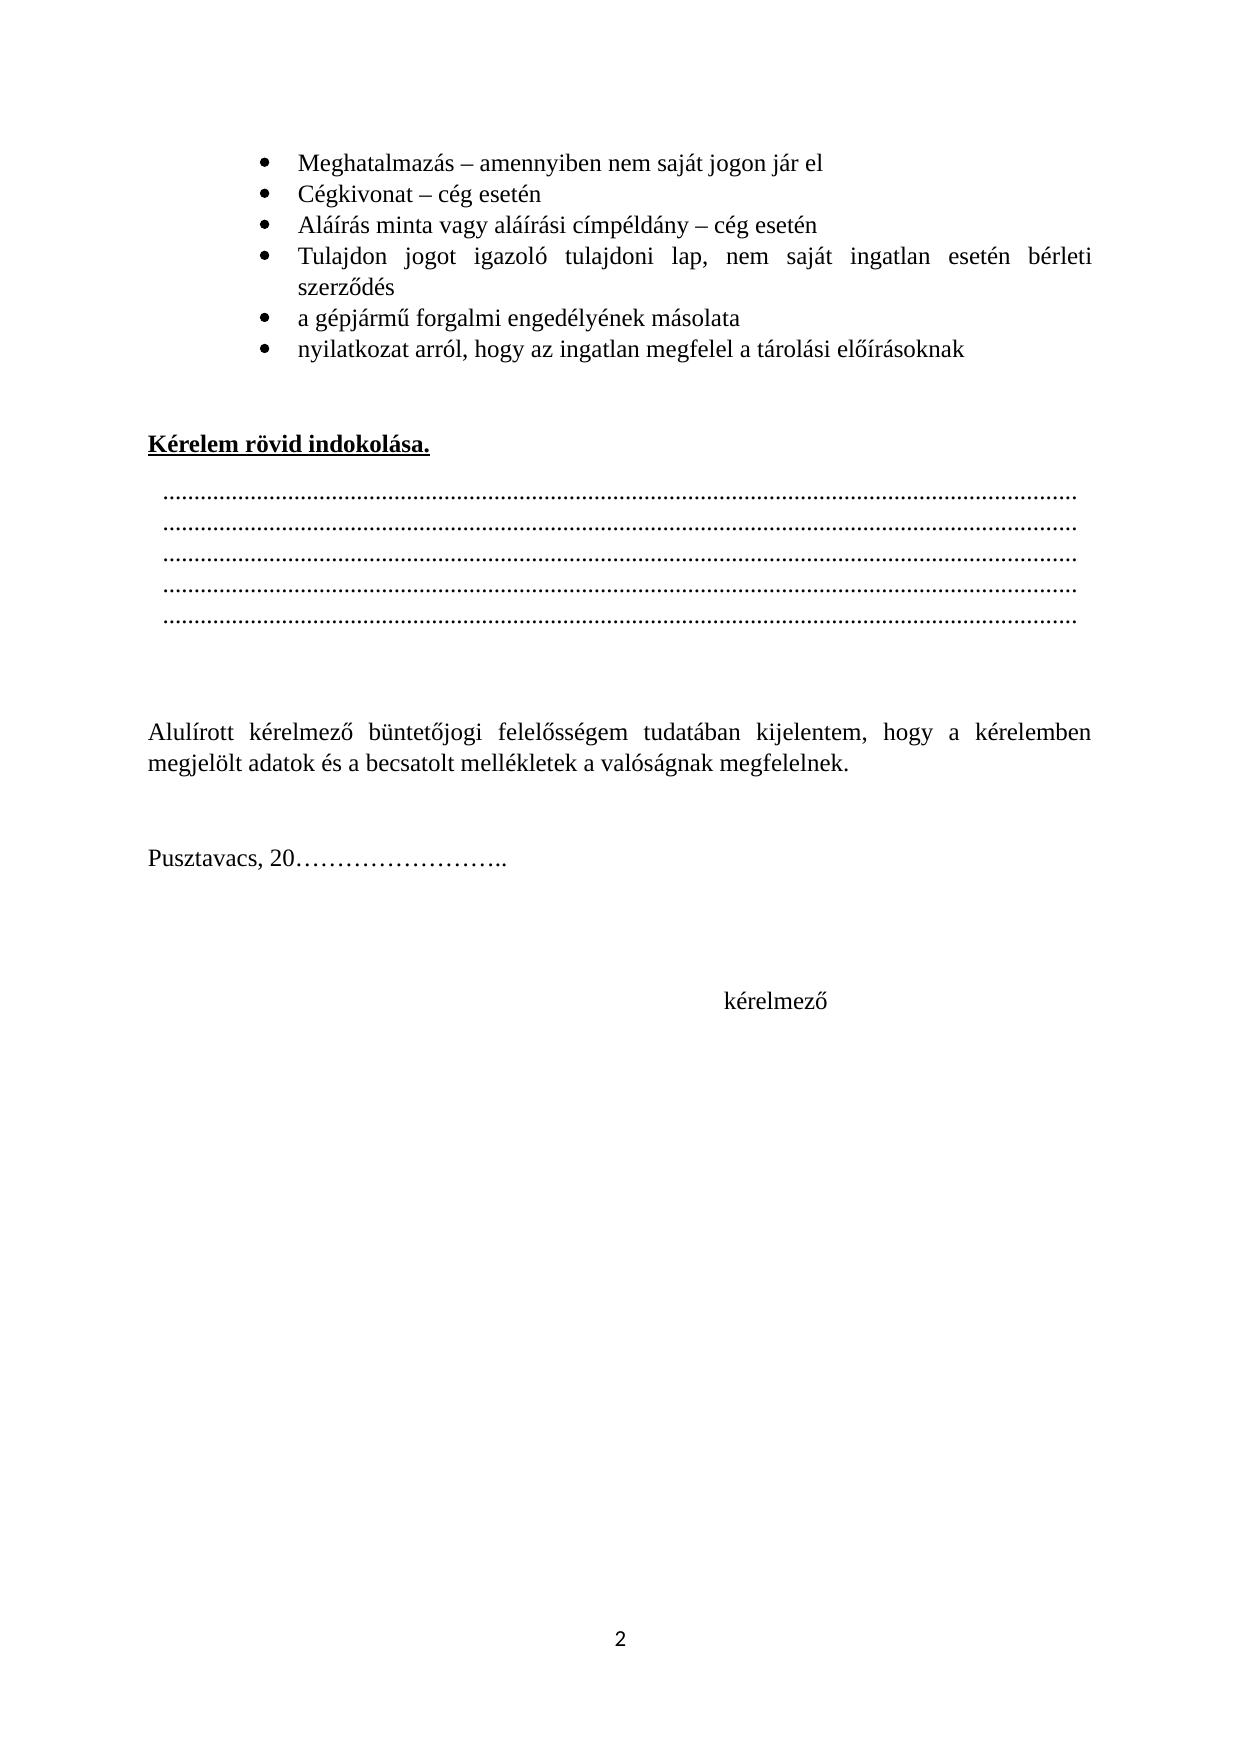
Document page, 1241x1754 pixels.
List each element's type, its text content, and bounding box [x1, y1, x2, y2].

text Alulírott kérelmező büntetőjogi felelősségem tudatában kijelentem, hogy a kérelemben megjelölt adatok és a becsatolt mellékletek a valóságnak megfelelnek. [148, 717, 1093, 776]
text Kérelem rövid indokolása. [148, 429, 1093, 458]
text kérelmező [723, 986, 1093, 1015]
list a gépjármű forgalmi engedélyének másolata [260, 303, 1093, 332]
list Cégkivonat – cég esetén [260, 179, 1093, 207]
list Meghatalmazás – amennyiben nem saját jogon jár el [260, 148, 1093, 176]
list Aláírás minta vagy aláírási címpéldány – cég esetén [260, 210, 1093, 238]
list nyilatkozat arról, hogy az ingatlan megfelel a tárolási előírásoknak [260, 334, 1093, 363]
text Pusztavacs, 20…………………….. [148, 843, 1093, 872]
list Tulajdon jogot igazoló tulajdoni lap, nem saját ingatlan esetén bérleti szerződés [260, 241, 1093, 301]
